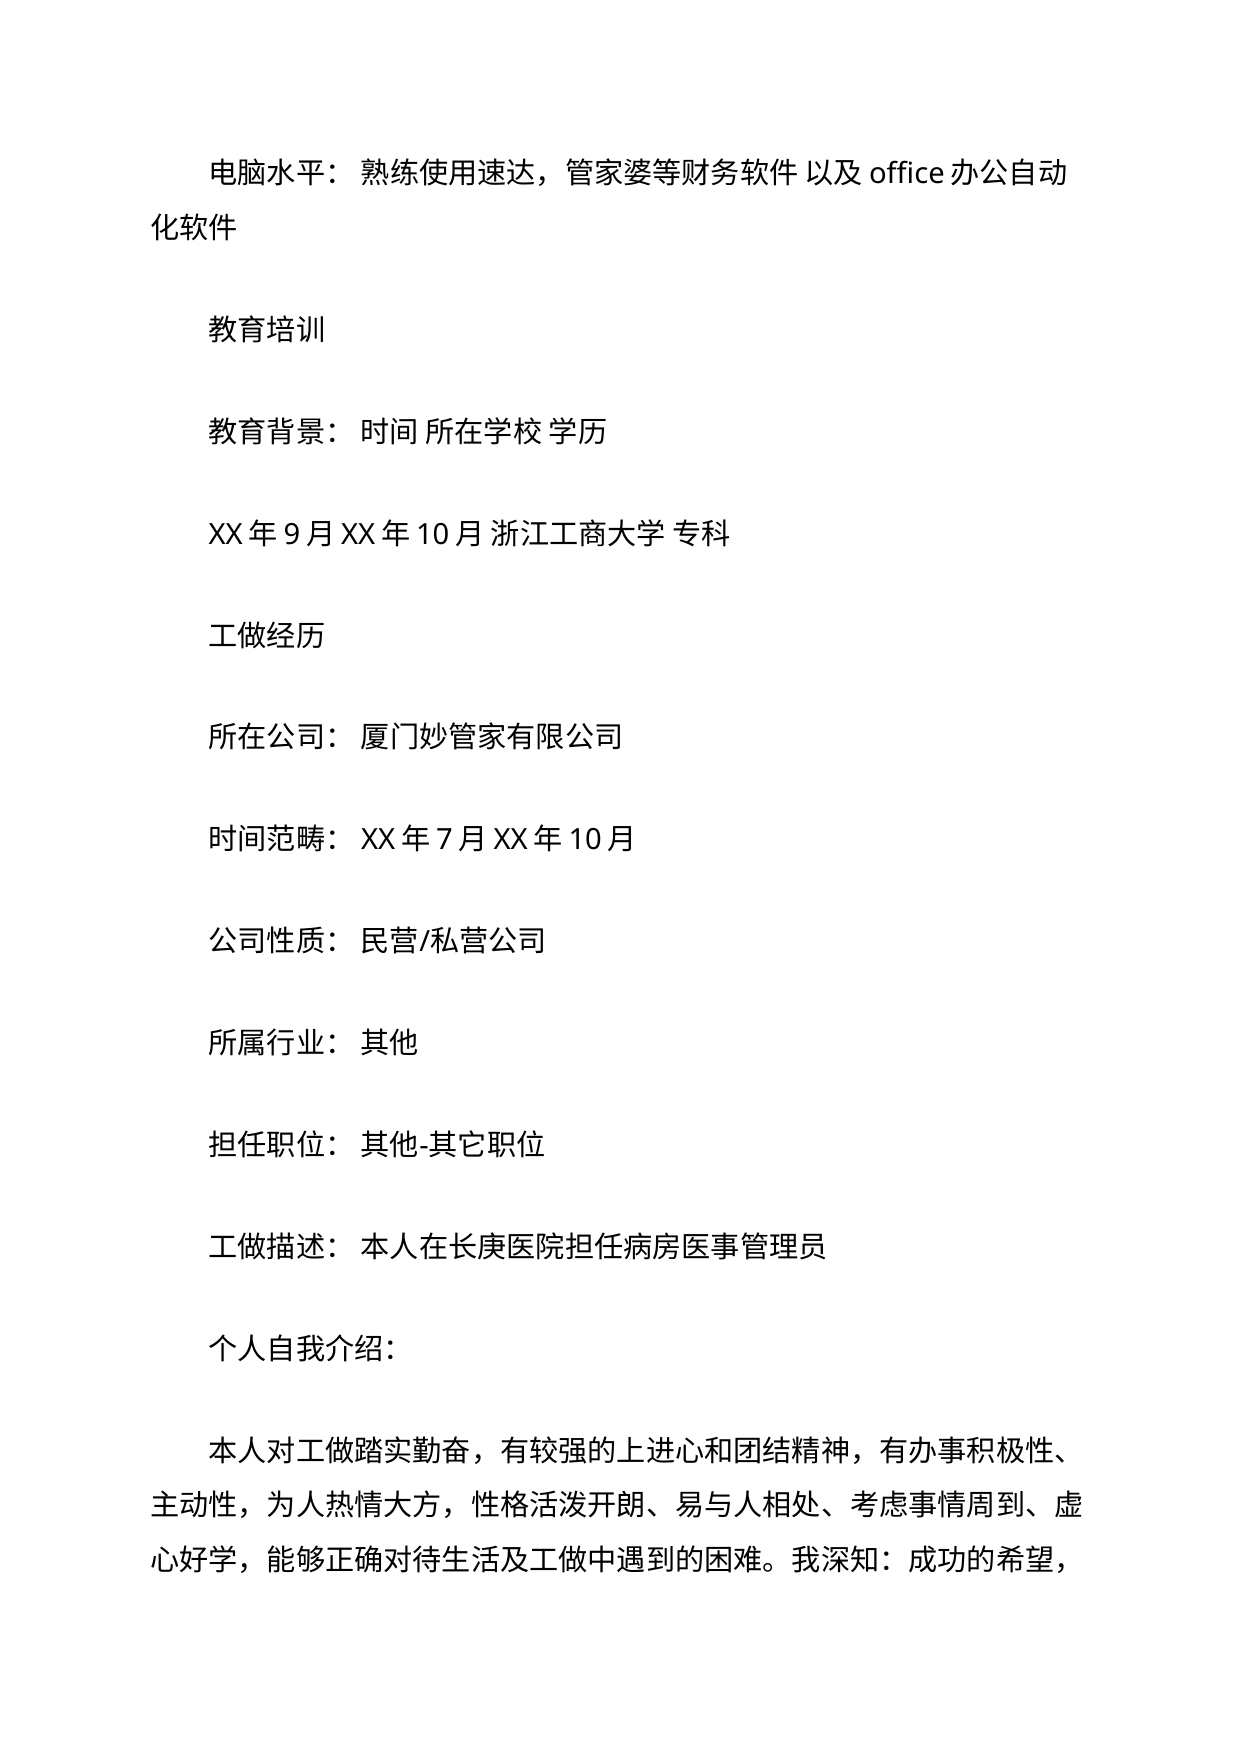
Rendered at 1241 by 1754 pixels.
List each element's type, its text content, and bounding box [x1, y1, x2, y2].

text XX年9月XX年10月 浙江工商大学 专科 [150, 510, 1090, 553]
text 时间范畴： XX年7月XX年10月 [150, 816, 1090, 858]
text 工做描述： 本人在长庚医院担任病房医事管理员 [150, 1223, 1090, 1266]
text 个人自我介绍： [150, 1325, 1090, 1368]
text 教育培训 [150, 307, 1090, 349]
text 电脑水平： 熟练使用速达，管家婆等财务软件 以及office办公自动化软件 [150, 150, 1090, 247]
text 工做经历 [150, 612, 1090, 654]
text 担任职位： 其他-其它职位 [150, 1122, 1090, 1164]
text 所属行业： 其他 [150, 1020, 1090, 1062]
text 公司性质： 民营/私营公司 [150, 918, 1090, 960]
text 所在公司： 厦门妙管家有限公司 [150, 714, 1090, 756]
text 教育背景： 时间 所在学校 学历 [150, 408, 1090, 451]
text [150, 1427, 1090, 1579]
